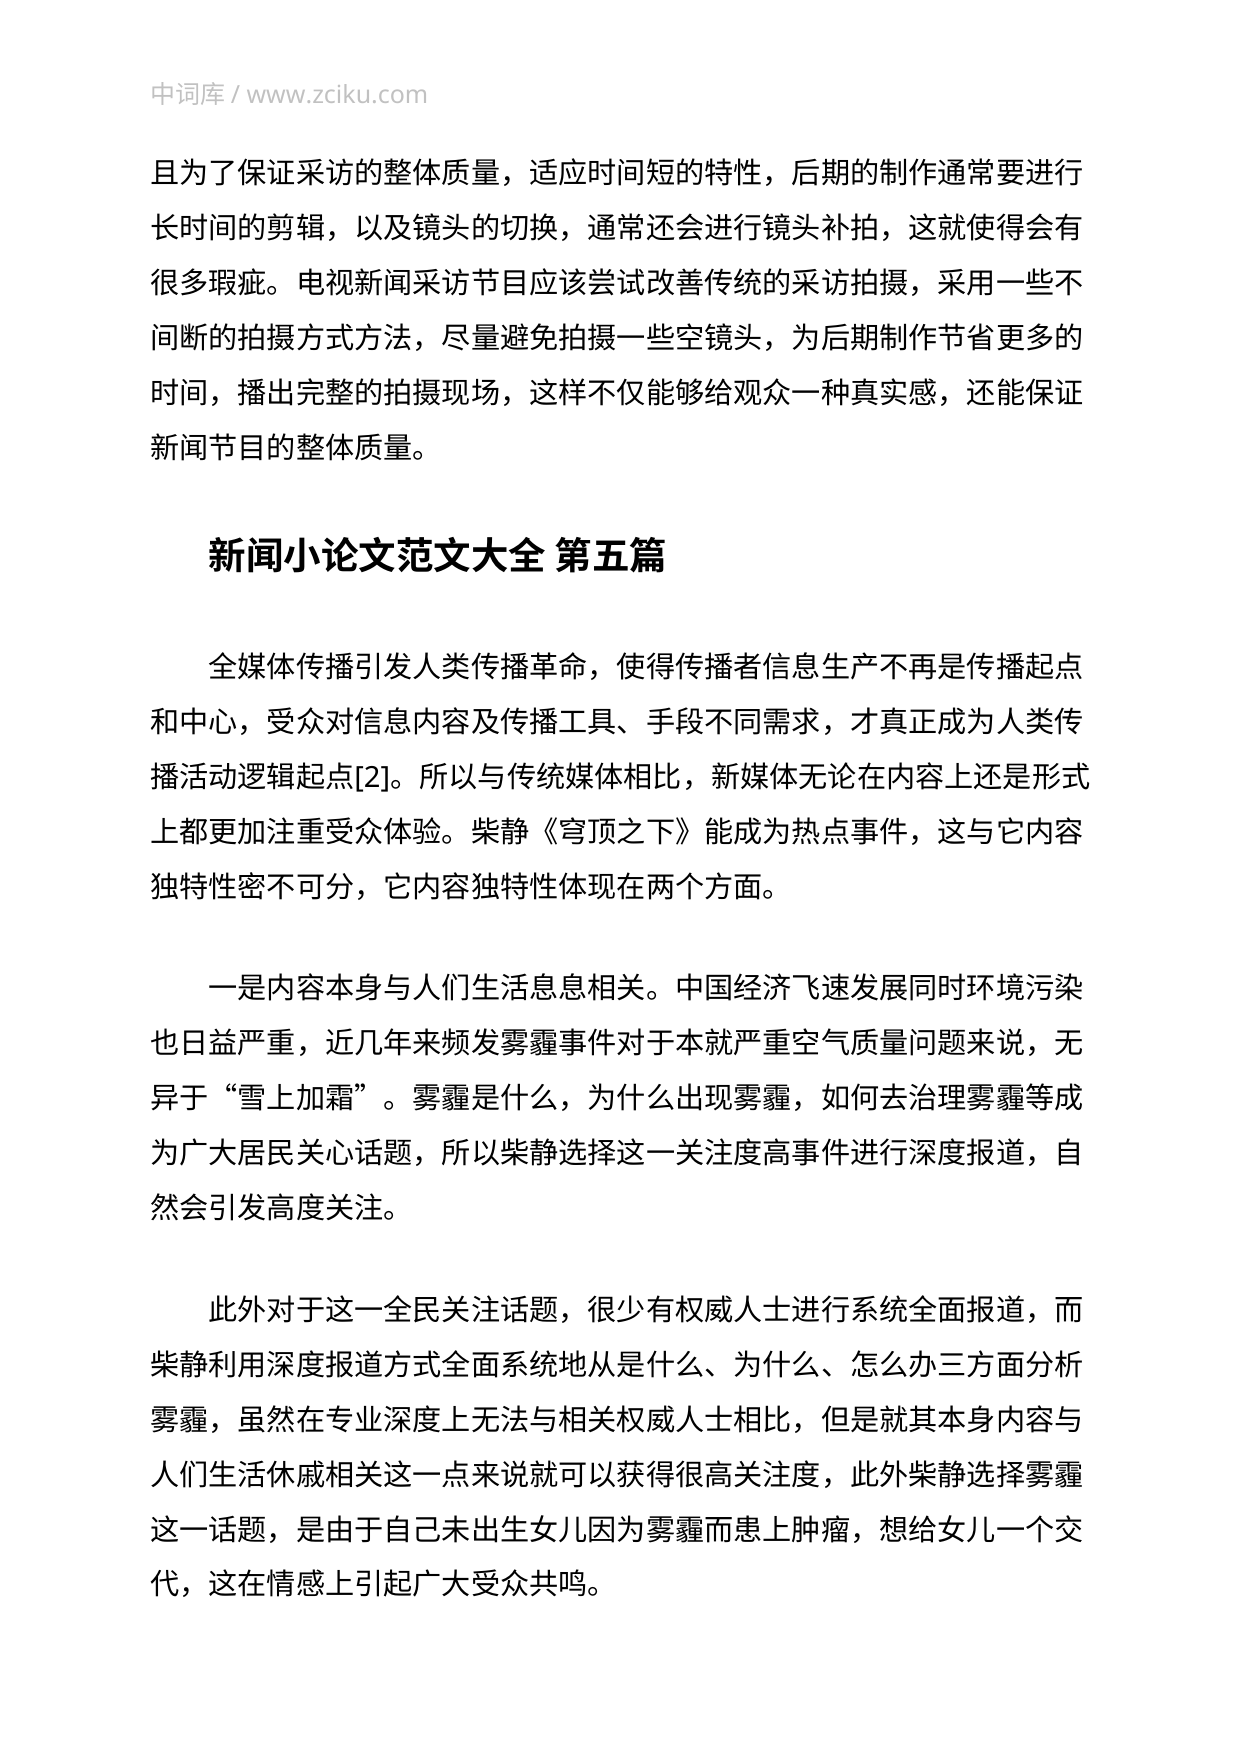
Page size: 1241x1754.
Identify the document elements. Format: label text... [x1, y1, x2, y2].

text 新闻小论文范文大全 第五篇 [150, 526, 1090, 581]
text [150, 150, 1090, 467]
text 一是内容本身与人们生活息息相关。中国经济飞速发展同时环境污染也日益严重，近几年来频发雾霾事件对于本就严重空气质量问题来说，无异于“雪上加霜”。雾霾是什么，为什么出现雾霾，如何去治理雾霾等成为广大居民关心话题，所以柴静选择这一关注度高事件进行深度报道，自然会引发高度关注。 [150, 965, 1090, 1227]
text 此外对于这一全民关注话题，很少有权威人士进行系统全面报道，而柴静利用深度报道方式全面系统地从是什么、为什么、怎么办三方面分析雾霾，虽然在专业深度上无法与相关权威人士相比，但是就其本身内容与人们生活休戚相关这一点来说就可以获得很高关注度，此外柴静选择雾霾这一话题，是由于自己未出生女儿因为雾霾而患上肿瘤，想给女儿一个交代，这在情感上引起广大受众共鸣。 [150, 1286, 1090, 1603]
text 全媒体传播引发人类传播革命，使得传播者信息生产不再是传播起点和中心，受众对信息内容及传播工具、手段不同需求，才真正成为人类传播活动逻辑起点[2]。所以与传统媒体相比，新媒体无论在内容上还是形式上都更加注重受众体验。柴静《穹顶之下》能成为热点事件，这与它内容独特性密不可分，它内容独特性体现在两个方面。 [150, 644, 1090, 906]
